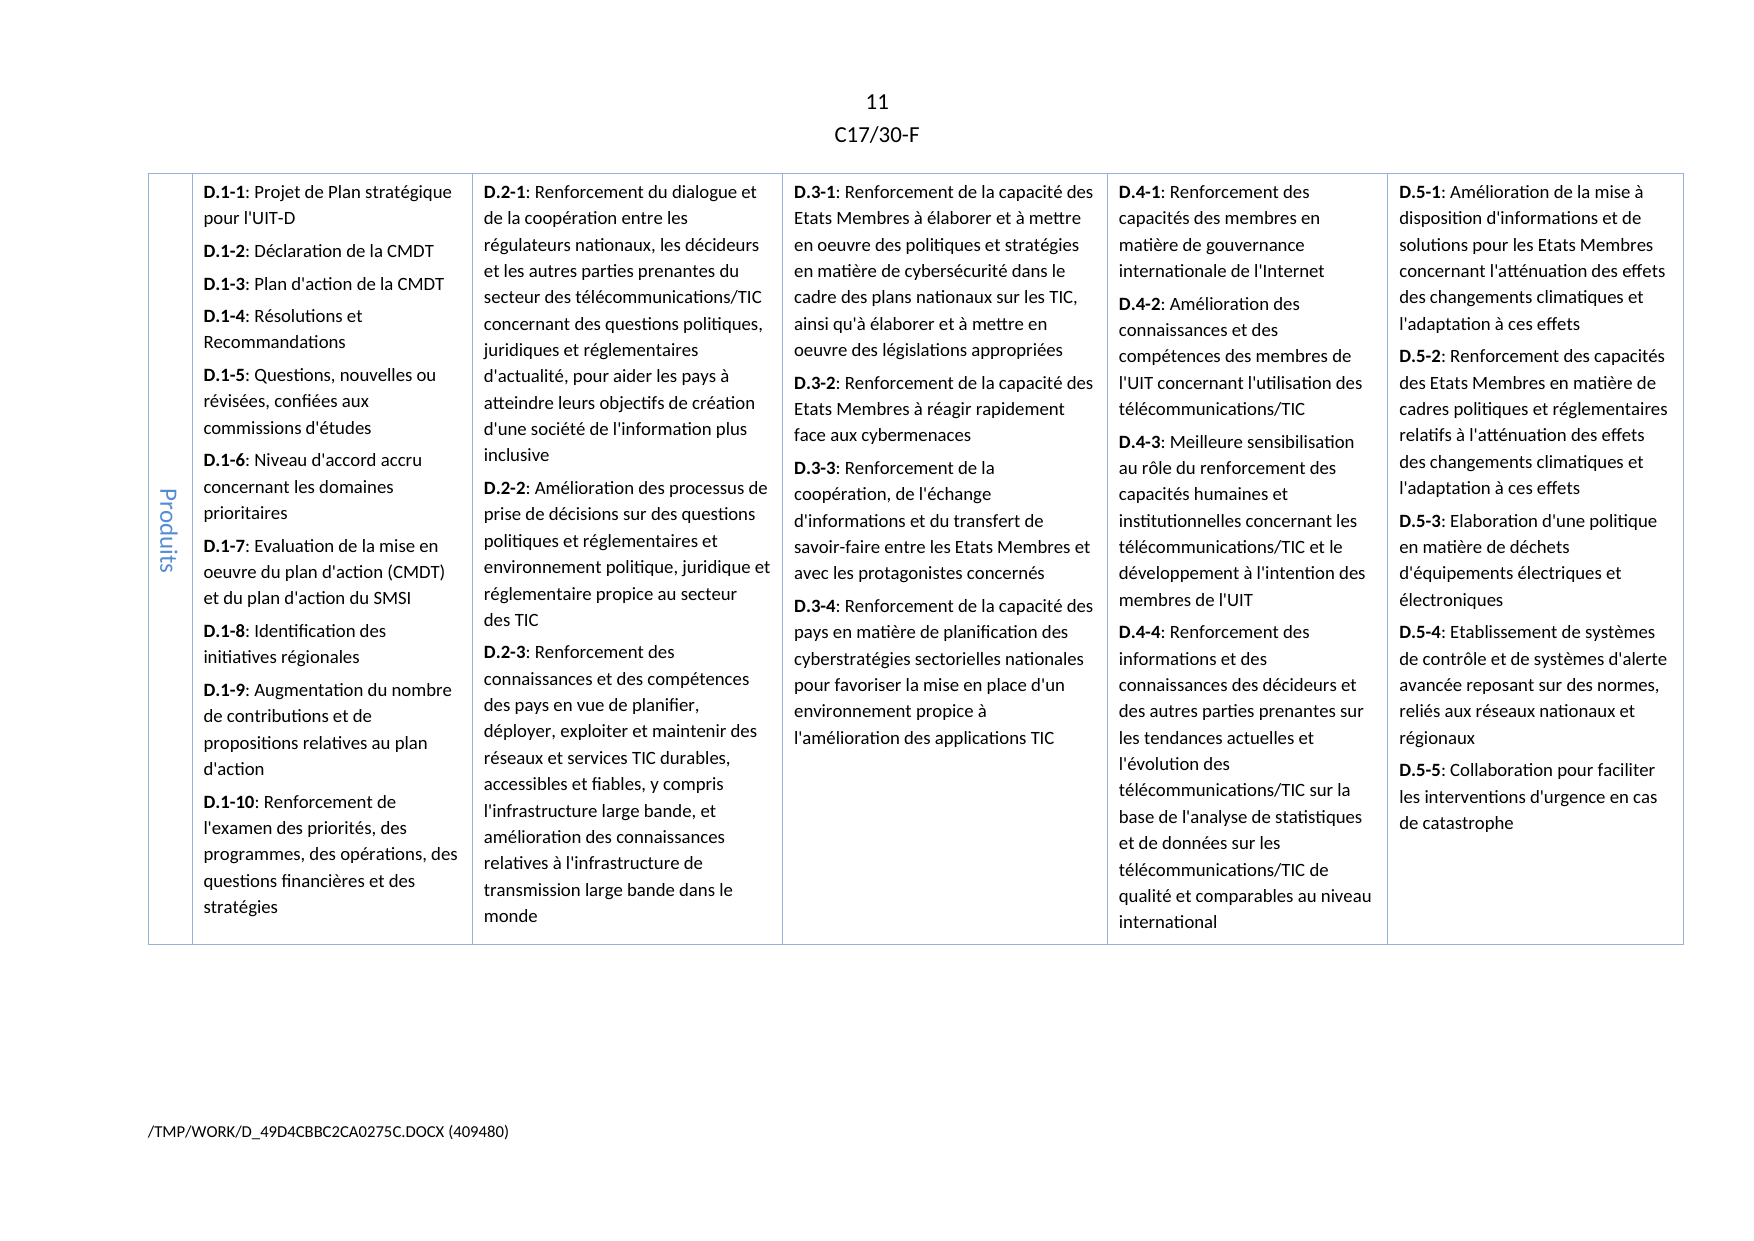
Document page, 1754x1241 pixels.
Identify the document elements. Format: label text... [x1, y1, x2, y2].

table_cell D.1-1: Projet de Plan stratégique pour l'UIT-D D.1-2: Déclaration de la CMDT D.1-3: Plan d'action de la CMDT D.1-4: Résolutions et Recommandations D.1-5: Questions, nouvelles ou révisées, confiées aux commissions d'études D.1-6: Niveau d'accord accru concernant les domaines prioritaires D.1-7: Evaluation de la mise en oeuvre du plan d'action (CMDT) et du plan d'action du SMSI D.1-8: Identification des initiatives régionales D.1-9: Augmentation du nombre de contributions et de propositions relatives au plan d'action D.1-10: Renforcement de l'examen des priorités, des programmes, des opérations, des questions financières et des stratégies [193, 174, 472, 943]
table_cell D.5-1: Amélioration de la mise à disposition d'informations et de solutions pour les Etats Membres concernant l'atténuation des effets des changements climatiques et l'adaptation à ces effets D.5-2: Renforcement des capacités des Etats Membres en matière de cadres politiques et réglementaires relatifs à l'atténuation des effets des changements climatiques et l'adaptation à ces effets D.5-3: Elaboration d'une politique en matière de déchets d'équipements électriques et électroniques D.5-4: Etablissement de systèmes de contrôle et de systèmes d'alerte avancée reposant sur des normes, reliés aux réseaux nationaux et régionaux D.5-5: Collaboration pour faciliter les interventions d'urgence en cas de catastrophe [1388, 174, 1683, 943]
table_cell D.4-1: Renforcement des capacités des membres en matière de gouvernance internationale de l'Internet D.4-2: Amélioration des connaissances et des compétences des membres de l'UIT concernant l'utilisation des télécommunications/TIC D.4-3: Meilleure sensibilisation au rôle du renforcement des capacités humaines et institutionnelles concernant les télécommunications/TIC et le développement à l'intention des membres de l'UIT D.4-4: Renforcement des informations et des connaissances des décideurs et des autres parties prenantes sur les tendances actuelles et l'évolution des télécommunications/TIC sur la base de l'analyse de statistiques et de données sur les télécommunications/TIC de qualité et comparables au niveau international [1108, 174, 1387, 943]
table_cell D.3-1: Renforcement de la capacité des Etats Membres à élaborer et à mettre en oeuvre des politiques et stratégies en matière de cybersécurité dans le cadre des plans nationaux sur les TIC, ainsi qu'à élaborer et à mettre en oeuvre des législations appropriées D.3-2: Renforcement de la capacité des Etats Membres à réagir rapidement face aux cybermenaces D.3-3: Renforcement de la coopération, de l'échange d'informations et du transfert de savoir-faire entre les Etats Membres et avec les protagonistes concernés D.3-4: Renforcement de la capacité des pays en matière de planification des cyberstratégies sectorielles nationales pour favoriser la mise en place d'un environnement propice à l'amélioration des applications TIC [783, 174, 1107, 943]
table_cell D.2-1: Renforcement du dialogue et de la coopération entre les régulateurs nationaux, les décideurs et les autres parties prenantes du secteur des télécommunications/TIC concernant des questions politiques, juridiques et réglementaires d'actualité, pour aider les pays à atteindre leurs objectifs de création d'une société de l'information plus inclusive D.2-2: Amélioration des processus de prise de décisions sur des questions politiques et réglementaires et environnement politique, juridique et réglementaire propice au secteur des TIC D.2-3: Renforcement des connaissances et des compétences des pays en vue de planifier, déployer, exploiter et maintenir des réseaux et services TIC durables, accessibles et fiables, y compris l'infrastructure large bande, et amélioration des connaissances relatives à l'infrastructure de transmission large bande dans le monde [473, 174, 782, 943]
table_cell Outcomes [149, 174, 192, 943]
